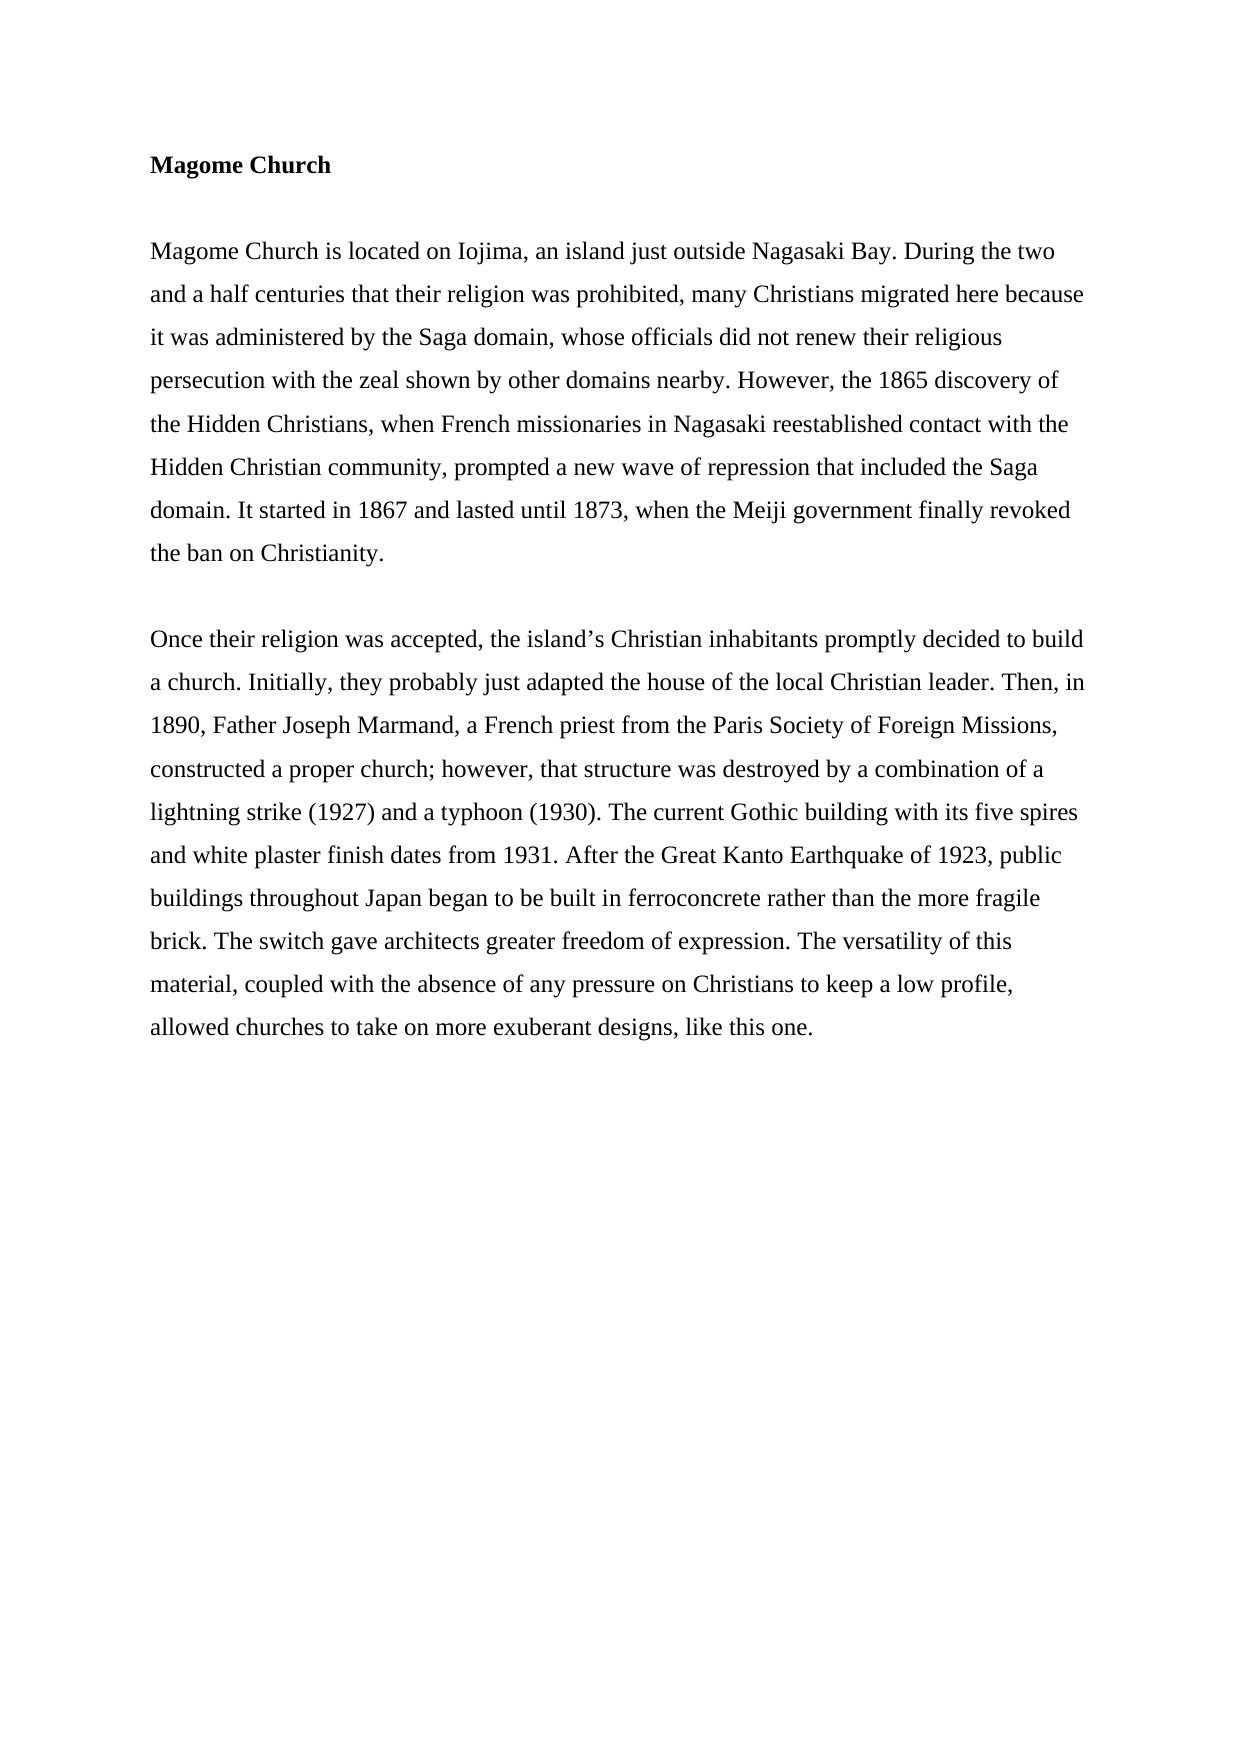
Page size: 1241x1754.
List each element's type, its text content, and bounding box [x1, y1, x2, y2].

text Magome Church [150, 150, 1090, 179]
text Magome Church is located on Iojima, an island just outside Nagasaki Bay. During the two and a half centuries that their religion was prohibited, many Christians migrated here because it was administered by the Saga domain, whose officials did not renew their religious persecution with the zeal shown by other domains nearby. However, the 1865 discovery of the Hidden Christians, when French missionaries in Nagasaki reestablished contact with the Hidden Christian community, prompted a new wave of repression that included the Saga domain. It started in 1867 and lasted until 1873, when the Meiji government finally revoked the ban on Christianity. [150, 236, 1090, 567]
text Once their religion was accepted, the island’s Christian inhabitants promptly decided to build a church. Initially, they probably just adapted the house of the local Christian leader. Then, in 1890, Father Joseph Marmand, a French priest from the Paris Society of Foreign Missions, constructed a proper church; however, that structure was destroyed by a combination of a lightning strike (1927) and a typhoon (1930). The current Gothic building with its five spires and white plaster finish dates from 1931. After the Great Kanto Earthquake of 1923, public buildings throughout Japan began to be built in ferroconcrete rather than the more fragile brick. The switch gave architects greater freedom of expression. The versatility of this material, coupled with the absence of any pressure on Christians to keep a low profile, allowed churches to take on more exuberant designs, like this one. [150, 624, 1090, 1041]
